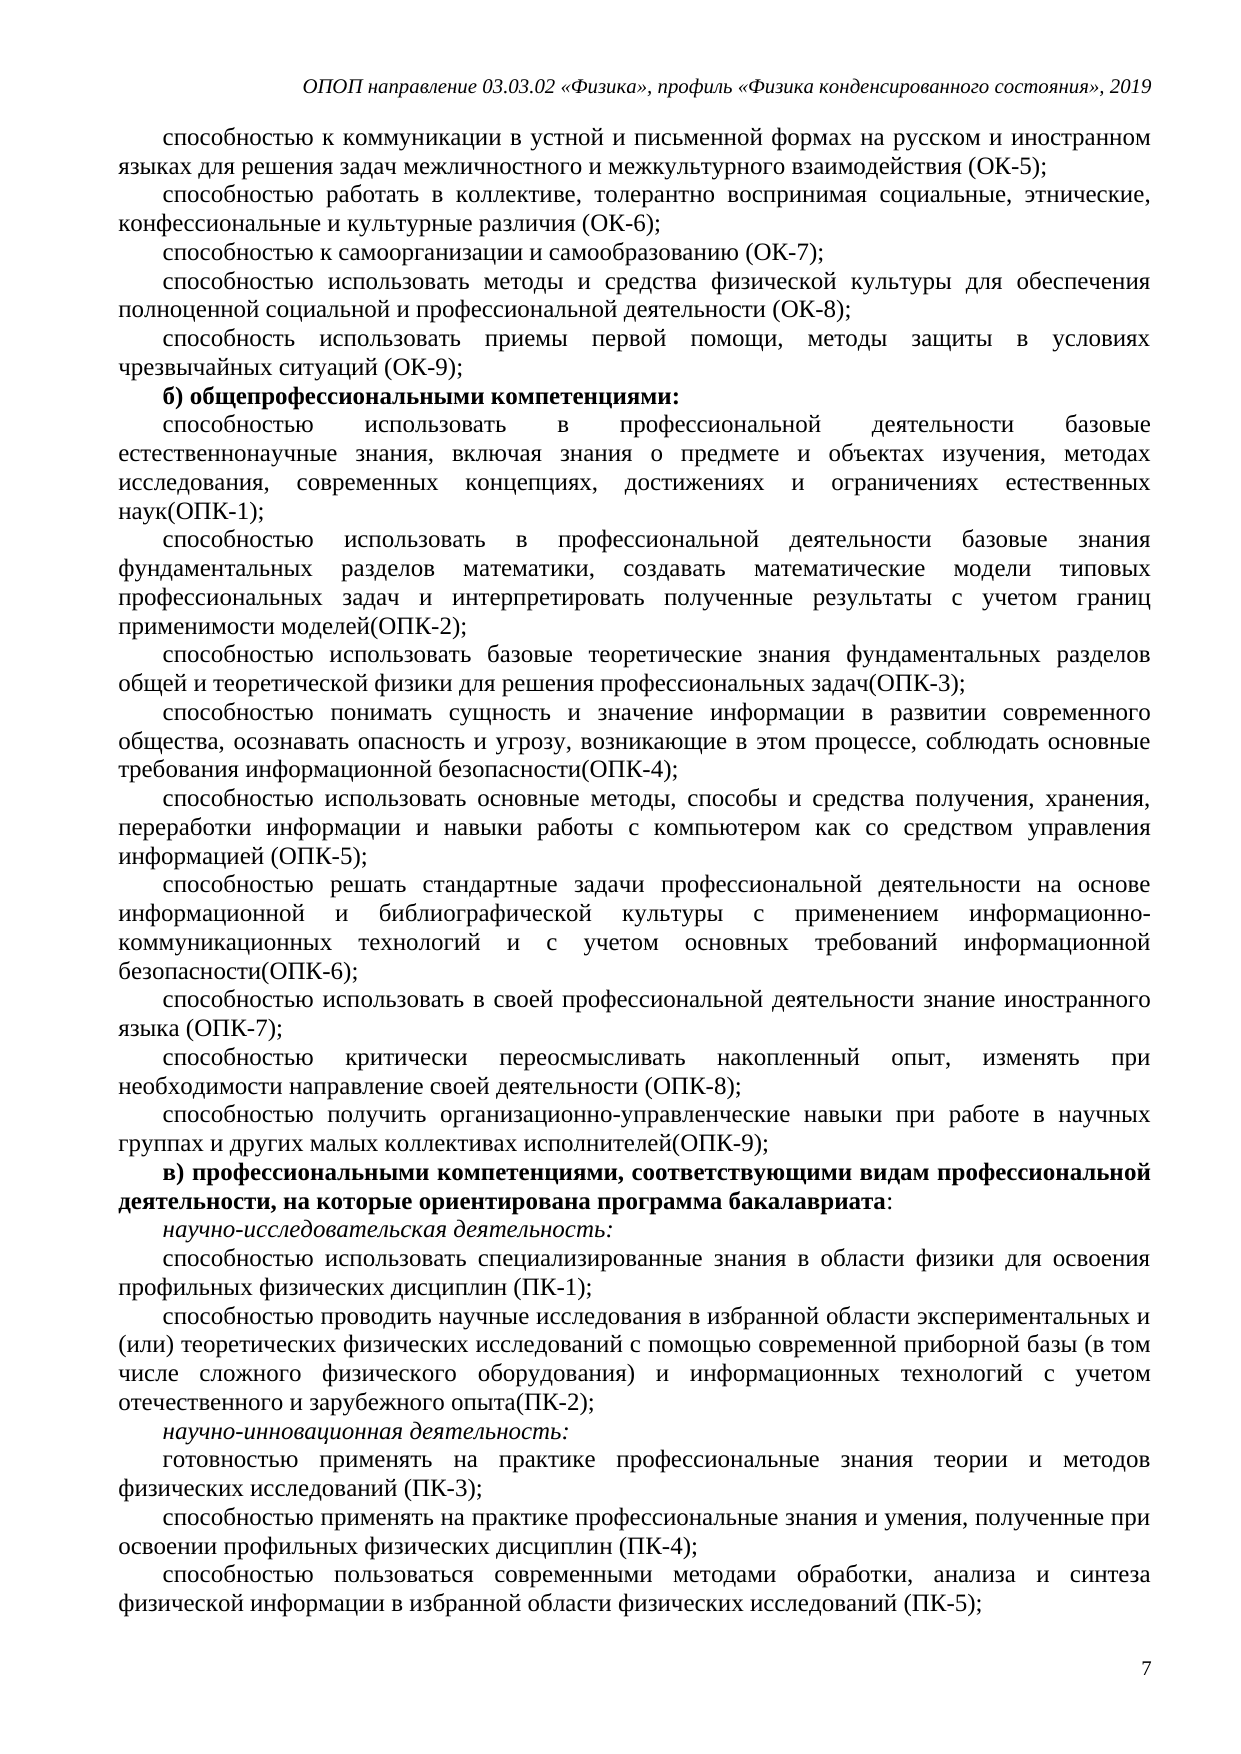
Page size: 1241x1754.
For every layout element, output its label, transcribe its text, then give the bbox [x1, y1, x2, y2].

text способностью получить организационно-управленческие навыки при работе в научных группах и других малых коллективах исполнителей(ОПК-9); [118, 1099, 1152, 1157]
text способностью пользоваться современными методами обработки, анализа и синтеза физической информации в избранной области физических исследований (ПК-5); [118, 1559, 1152, 1617]
text способностью использовать специализированные знания в области физики для освоения профильных физических дисциплин (ПК-1); [118, 1243, 1152, 1301]
text способностью использовать в профессиональной деятельности базовые знания фундаментальных разделов математики, создавать математические модели типовых профессиональных задач и интерпретировать полученные результаты с учетом границ применимости моделей(ОПК-2); [118, 524, 1152, 639]
text способностью к коммуникации в устной и письменной формах на русском и иностранном языках для решения задач межличностного и межкультурного взаимодействия (ОК-5); [118, 122, 1152, 179]
text способностью критически переосмысливать накопленный опыт, изменять при необходимости направление своей деятельности (ОПК-8); [118, 1042, 1152, 1099]
text способностью работать в коллективе, толерантно воспринимая социальные, этнические, конфессиональные и культурные различия (ОК-6); [118, 179, 1152, 237]
text способностью использовать в своей профессиональной деятельности знание иностранного языка (ОПК-7); [118, 984, 1152, 1042]
text способностью использовать в профессиональной деятельности базовые естественнонаучные знания, включая знания о предмете и объектах изучения, методах исследования, современных концепциях, достижениях и ограничениях естественных наук(ОПК-1); [118, 409, 1152, 524]
text способностью использовать базовые теоретические знания фундаментальных разделов общей и теоретической физики для решения профессиональных задач(ОПК-3); [118, 639, 1152, 697]
text способностью использовать основные методы, способы и средства получения, хранения, переработки информации и навыки работы с компьютером как со средством управления информацией (ОПК-5); [118, 783, 1152, 869]
text способностью решать стандартные задачи профессиональной деятельности на основе информационной и библиографической культуры с применением информационно-коммуникационных технологий и с учетом основных требований информационной безопасности(ОПК-6); [118, 869, 1152, 984]
text способность использовать приемы первой помощи, методы защиты в условиях чрезвычайных ситуаций (ОК-9); [118, 323, 1152, 381]
text способностью понимать сущность и значение информации в развитии современного общества, осознавать опасность и угрозу, возникающие в этом процессе, соблюдать основные требования информационной безопасности(ОПК-4); [118, 697, 1152, 783]
text б) общепрофессиональными компетенциями: [118, 381, 1152, 409]
text способностью использовать методы и средства физической культуры для обеспечения полноценной социальной и профессиональной деятельности (ОК-8); [118, 266, 1152, 323]
text способностью применять на практике профессиональные знания и умения, полученные при освоении профильных физических дисциплин (ПК-4); [118, 1502, 1152, 1559]
text способностью к самоорганизации и самообразованию (ОК-7); [118, 237, 1152, 266]
text научно-исследовательская деятельность: [118, 1214, 1152, 1243]
text научно-инновационная деятельность: [118, 1416, 1152, 1444]
text в) профессиональными компетенциями, соответствующими видам профессиональной деятельности, на которые ориентирована программа бакалавриата: [118, 1157, 1152, 1214]
text готовностью применять на практике профессиональные знания теории и методов физических исследований (ПК-3); [118, 1444, 1152, 1502]
text способностью проводить научные исследования в избранной области экспериментальных и (или) теоретических физических исследований с помощью современной приборной базы (в том числе сложного физического оборудования) и информационных технологий с учетом отечественного и зарубежного опыта(ПК-2); [118, 1301, 1152, 1416]
